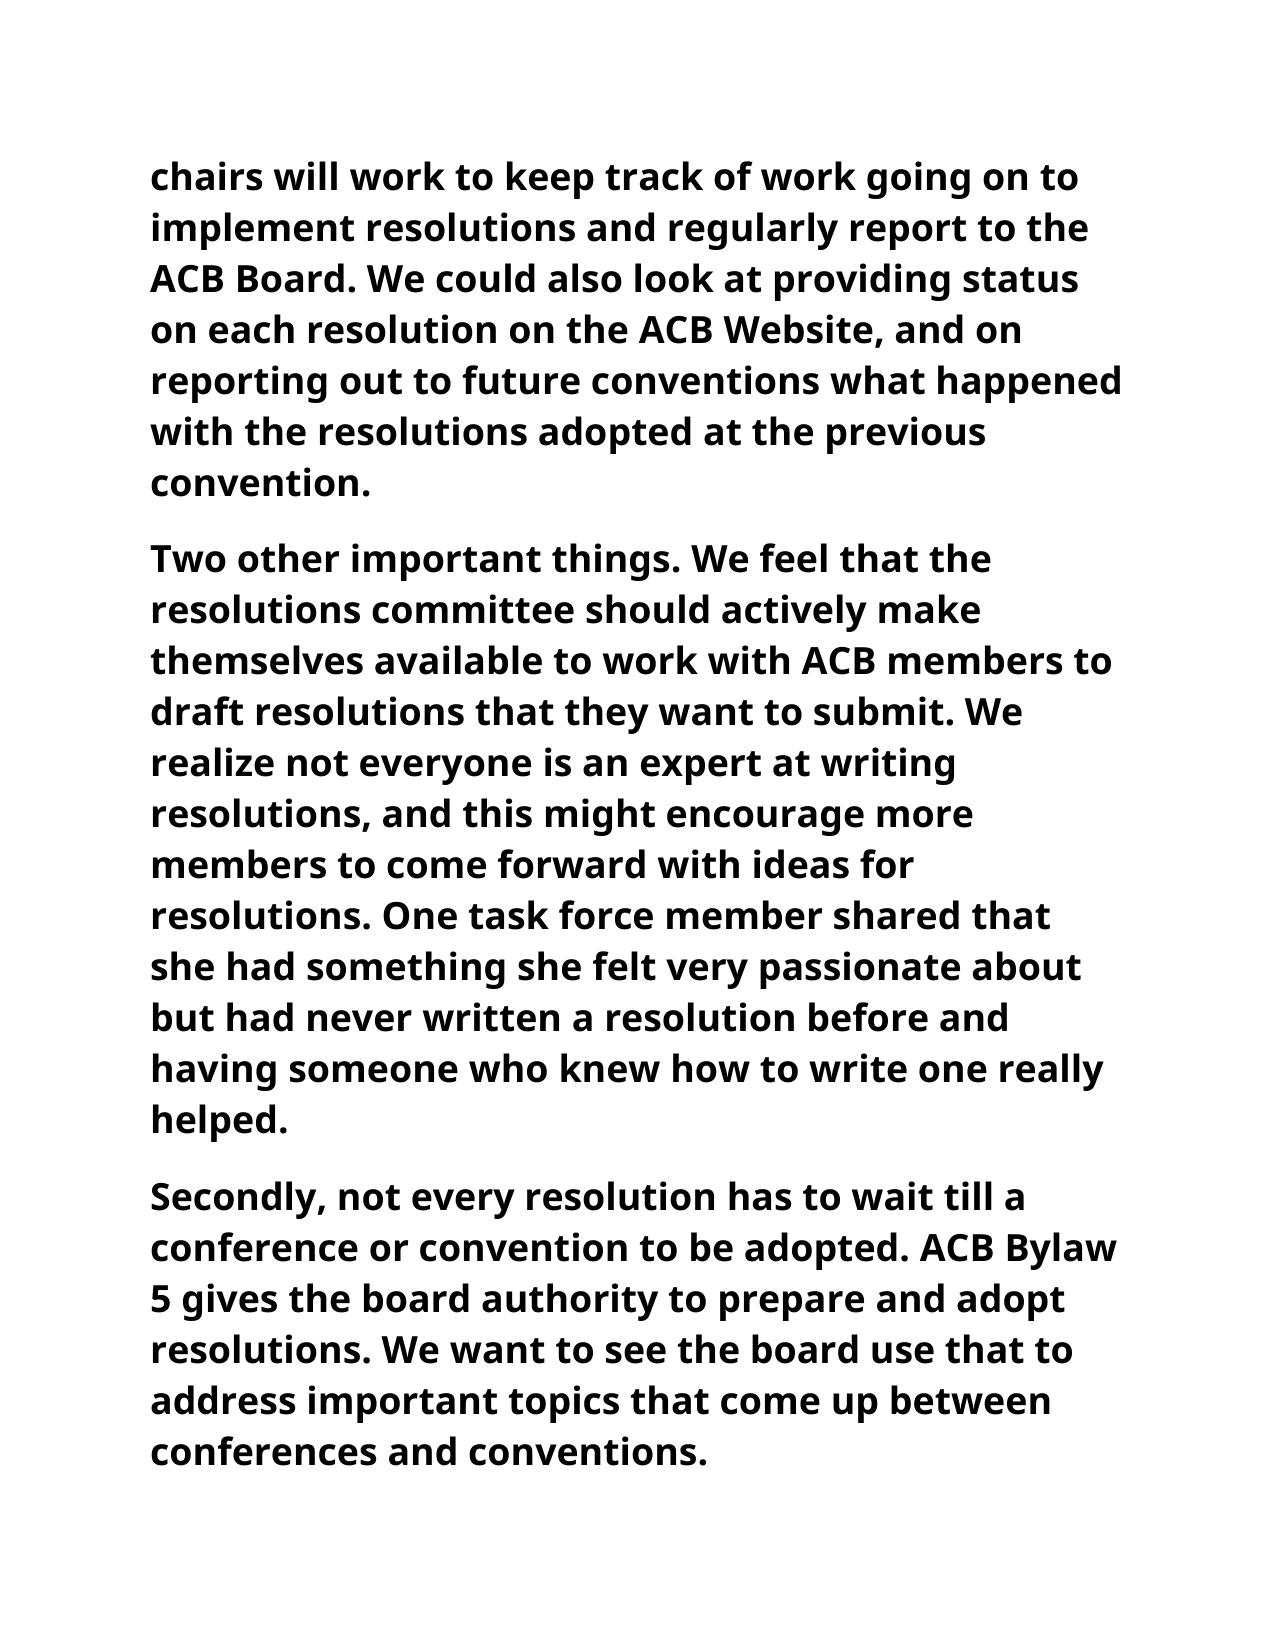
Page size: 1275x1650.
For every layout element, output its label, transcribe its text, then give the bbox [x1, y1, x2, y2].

text Secondly, not every resolution has to wait till a conference or convention to be adopted. ACB Bylaw 5 gives the board authority to prepare and adopt resolutions. We want to see the board use that to address important topics that come up between conferences and conventions. [150, 1170, 1125, 1476]
text Two other important things. We feel that the resolutions committee should actively make themselves available to work with ACB members to draft resolutions that they want to submit. We realize not everyone is an expert at writing resolutions, and this might encourage more members to come forward with ideas for resolutions. One task force member shared that she had something she felt very passionate about but had never written a resolution before and having someone who knew how to write one really helped. [150, 532, 1125, 1145]
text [150, 150, 1125, 507]
